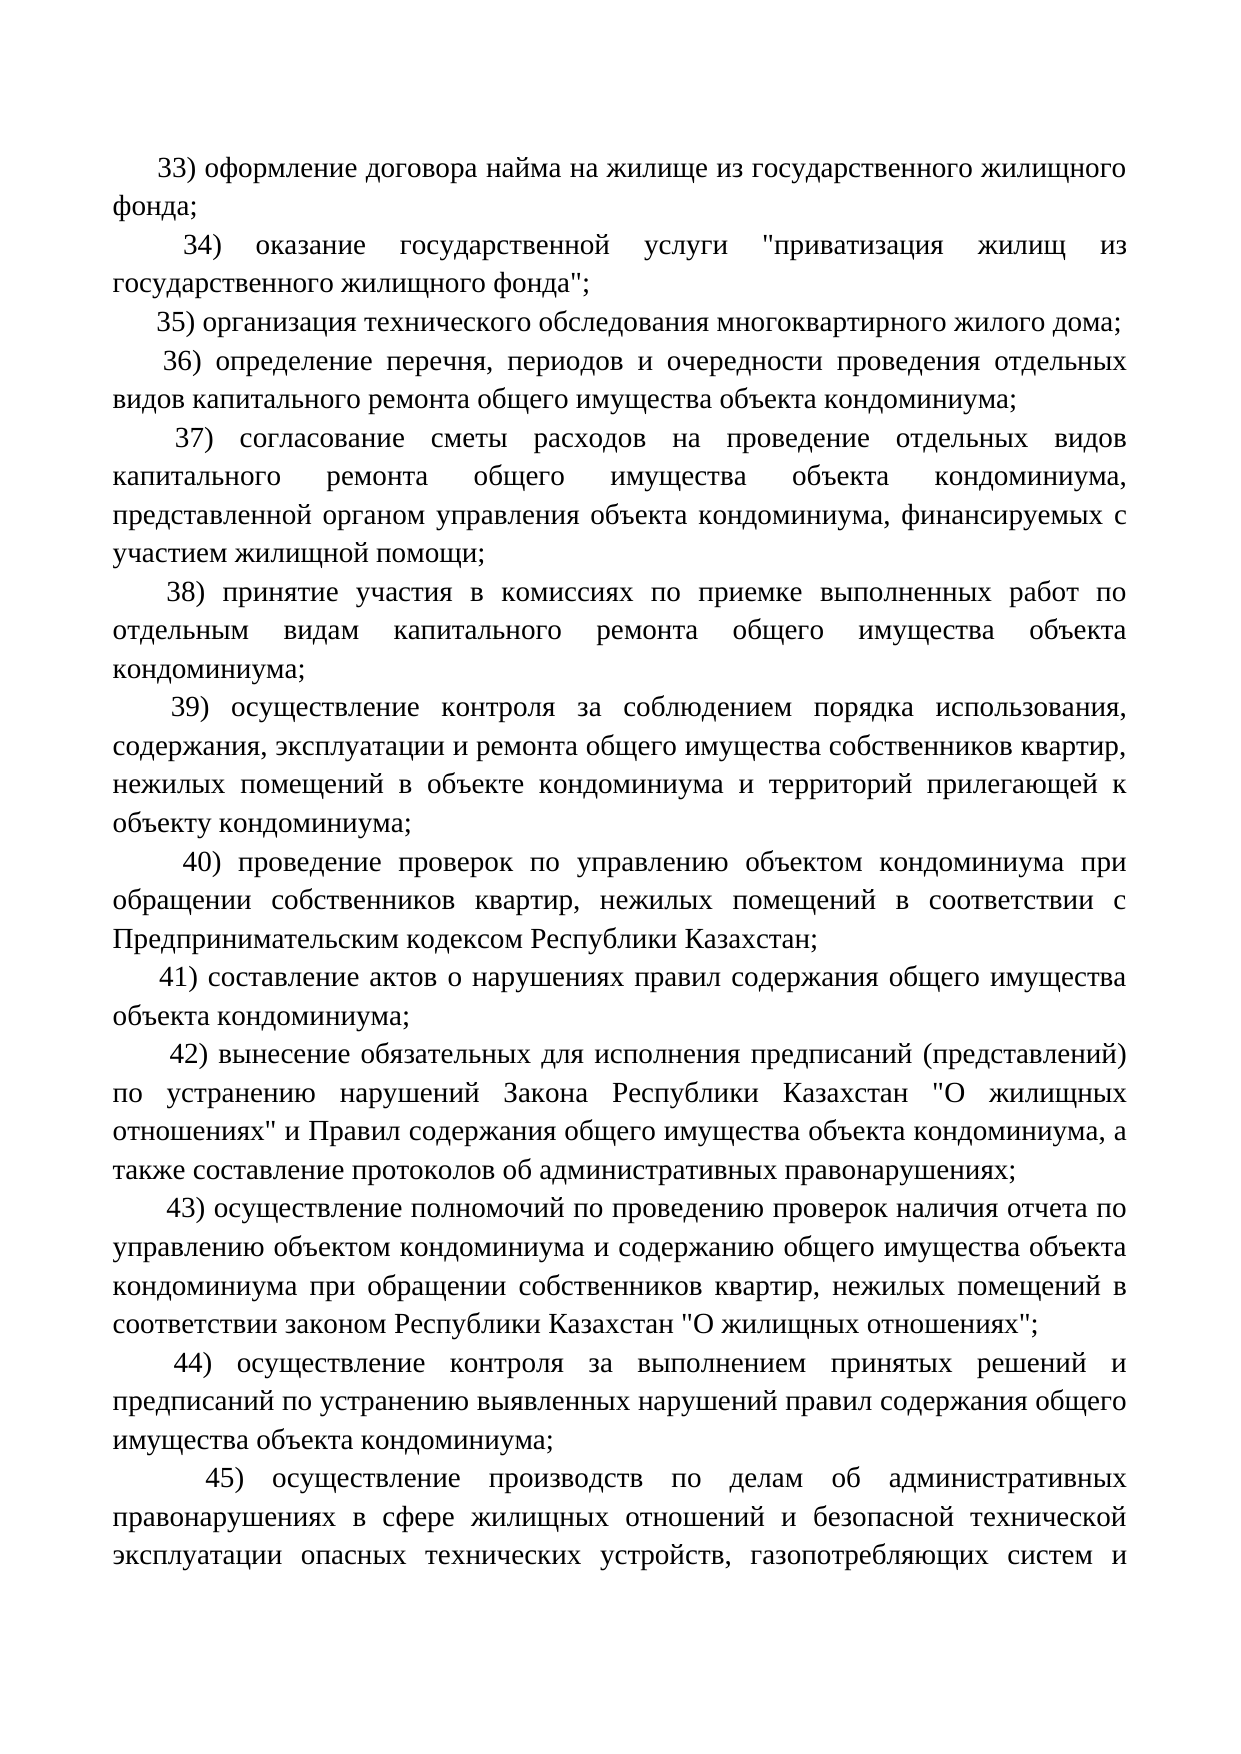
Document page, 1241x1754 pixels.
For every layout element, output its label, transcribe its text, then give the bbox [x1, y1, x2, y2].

text 38) принятие участия в комиссиях по приемке выполненных работ по отдельным видам капитального ремонта общего имущества объекта кондоминиума; [112, 574, 1128, 684]
text 40) проведение проверок по управлению объектом кондоминиума при обращении собственников квартир, нежилых помещений в соответствии с Предпринимательским кодексом Республики Казахстан; [112, 844, 1128, 954]
text 36) определение перечня, периодов и очередности проведения отдельных видов капитального ремонта общего имущества объекта кондоминиума; [112, 343, 1128, 415]
text 42) вынесение обязательных для исполнения предписаний (представлений) по устранению нарушений Закона Республики Казахстан "О жилищных отношениях" и Правил содержания общего имущества объекта кондоминиума, а также составление протоколов об административных правонарушениях; [112, 1036, 1128, 1186]
text 37) согласование сметы расходов на проведение отдельных видов капитального ремонта общего имущества объекта кондоминиума, представленной органом управления объекта кондоминиума, финансируемых с участием жилищной помощи; [112, 420, 1128, 569]
text 33) оформление договора найма на жилище из государственного жилищного фонда; [112, 150, 1128, 222]
text 35) организация технического обследования многоквартирного жилого дома; [112, 304, 1128, 338]
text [112, 1460, 1128, 1571]
text 43) осуществление полномочий по проведению проверок наличия отчета по управлению объектом кондоминиума и содержанию общего имущества объекта кондоминиума при обращении собственников квартир, нежилых помещений в соответствии законом Республики Казахстан "О жилищных отношениях"; [112, 1191, 1128, 1340]
text 34) оказание государственной услуги "приватизация жилищ из государственного жилищного фонда"; [112, 227, 1128, 299]
text 39) осуществление контроля за соблюдением порядка использования, содержания, эксплуатации и ремонта общего имущества собственников квартир, нежилых помещений в объекте кондоминиума и территорий прилегающей к объекту кондоминиума; [112, 689, 1128, 839]
text 41) составление актов о нарушениях правил содержания общего имущества объекта кондоминиума; [112, 959, 1128, 1031]
text 44) осуществление контроля за выполнением принятых решений и предписаний по устранению выявленных нарушений правил содержания общего имущества объекта кондоминиума; [112, 1345, 1128, 1455]
